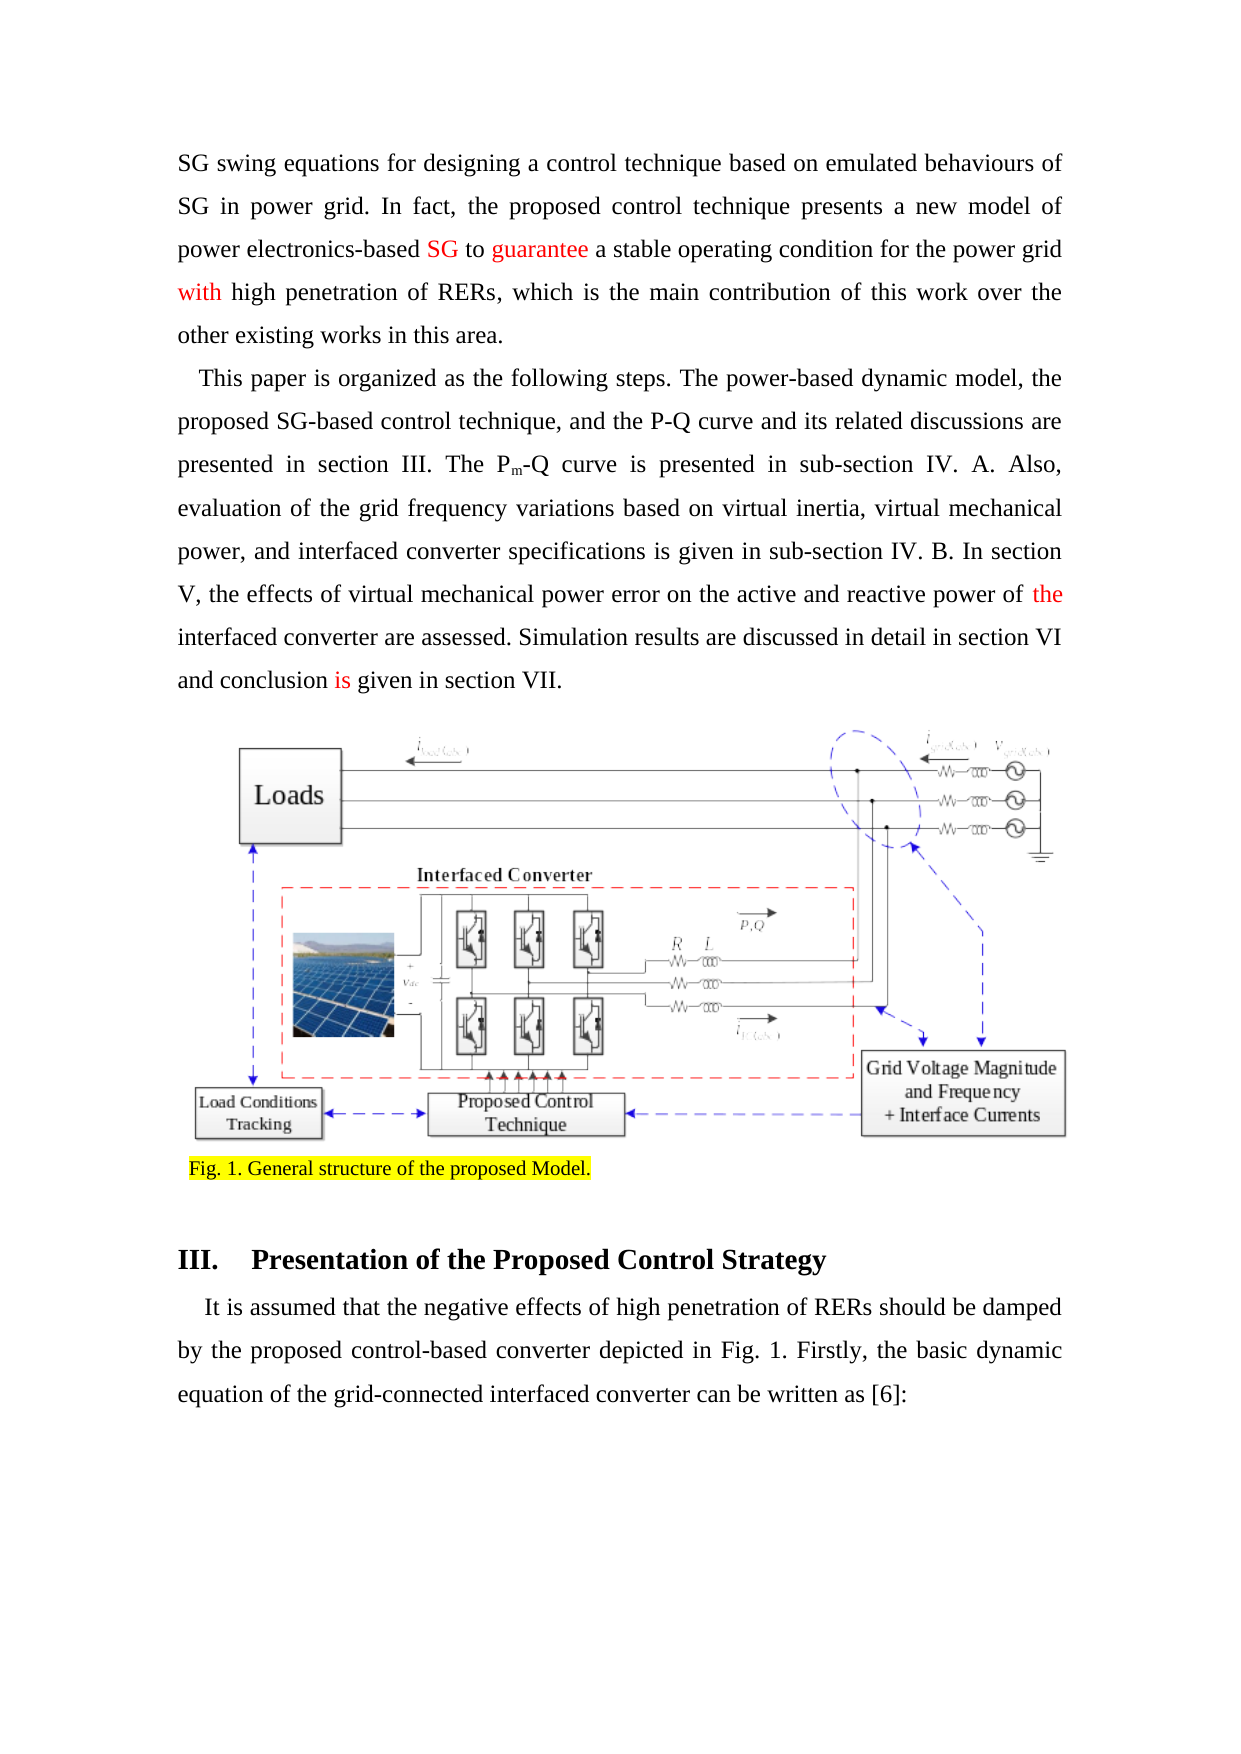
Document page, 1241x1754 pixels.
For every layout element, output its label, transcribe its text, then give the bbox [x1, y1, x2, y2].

subtitle Presentation of the Proposed Control Strategy [177, 1242, 1063, 1276]
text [177, 148, 1063, 349]
text This paper is organized as the following steps. The power-based dynamic model, the proposed SG-based control technique, and the P-Q curve and its related discussions are presented in section III. The Pm-Q curve is presented in sub-section IV. A. Also, evaluation of the grid frequency variations based on virtual inertia, virtual mechanical power, and interfaced converter specifications is given in sub-section IV. B. In section V, the effects of virtual mechanical power error on the active and reactive power of the interfaced converter are assessed. Simulation results are discussed in detail in section VI and conclusion is given in section VII. [177, 363, 1063, 694]
text It is assumed that the negative effects of high penetration of RERs should be damped by the proposed control-based converter depicted in Fig. 1. Firstly, the basic dynamic equation of the grid-connected interfaced converter can be written as [6]: [177, 1292, 1063, 1407]
table_cell Fig. 1. General structure of the proposed Model. [177, 1156, 1085, 1192]
table_header [177, 708, 1085, 1156]
